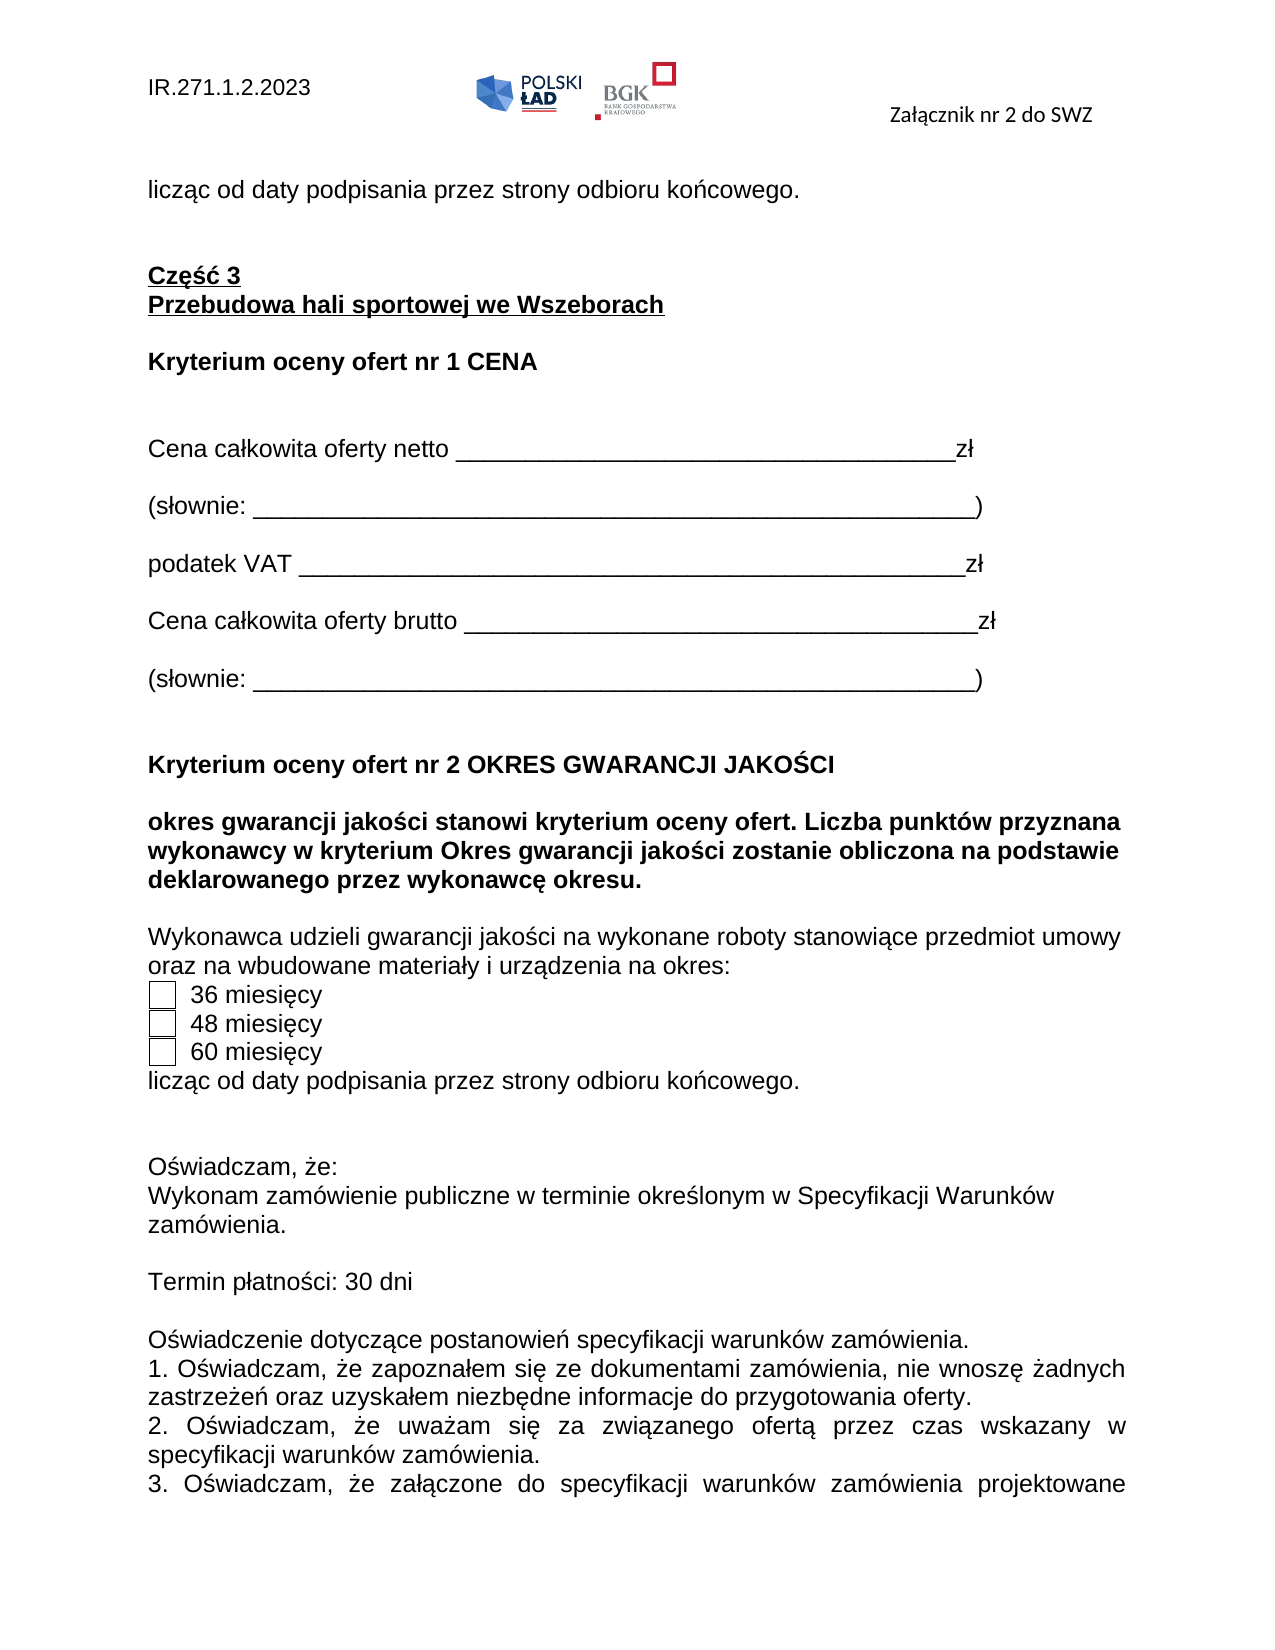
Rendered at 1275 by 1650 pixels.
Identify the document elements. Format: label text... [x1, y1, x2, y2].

text Kryterium oceny ofert nr 2 OKRES GWARANCJI JAKOŚCI [148, 750, 1127, 779]
text Oświadczam, że: [148, 1152, 1127, 1181]
text licząc od daty podpisania przez strony odbioru końcowego. [148, 1066, 1127, 1095]
text Cena całkowita oferty brutto _____________________________________zł [148, 606, 1127, 635]
text Część 3 [148, 261, 1127, 290]
text (słownie: ____________________________________________________) [148, 491, 1127, 520]
text Oświadczenie dotyczące postanowień specyfikacji warunków zamówienia. [148, 1325, 1127, 1354]
text podatek VAT ________________________________________________zł [148, 549, 1127, 577]
text (słownie: ____________________________________________________) [148, 664, 1127, 692]
text Kryterium oceny ofert nr 1 CENA [148, 347, 1127, 376]
text licząc od daty podpisania przez strony odbioru końcowego. [148, 175, 1127, 204]
text Cena całkowita oferty netto ____________________________________zł [148, 434, 1127, 462]
text 2. Oświadczam, że uważam się za związanego ofertą przez czas wskazany w specyfikacji warunków zamówienia. [148, 1411, 1127, 1469]
text Termin płatności: 30 dni [148, 1267, 1127, 1296]
text 36 miesięcy [148, 980, 1127, 1009]
text 1. Oświadczam, że zapoznałem się ze dokumentami zamówienia, nie wnoszę żadnych zastrzeżeń oraz uzyskałem niezbędne informacje do przygotowania oferty. [148, 1354, 1127, 1411]
text Wykonam zamówienie publiczne w terminie określonym w Specyfikacji Warunków zamówienia. [148, 1181, 1127, 1239]
text 48 miesięcy [148, 1009, 1127, 1037]
text okres gwarancji jakości stanowi kryterium oceny ofert. Liczba punktów przyznana wykonawcy w kryterium Okres gwarancji jakości zostanie obliczona na podstawie deklarowanego przez wykonawcę okresu. [148, 807, 1127, 894]
text Przebudowa hali sportowej we Wszeborach [148, 290, 1127, 319]
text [148, 1469, 1127, 1497]
text 60 miesięcy [148, 1037, 1127, 1066]
text Wykonawca udzieli gwarancji jakości na wykonane roboty stanowiące przedmiot umowy oraz na wbudowane materiały i urządzenia na okres: [148, 922, 1127, 980]
